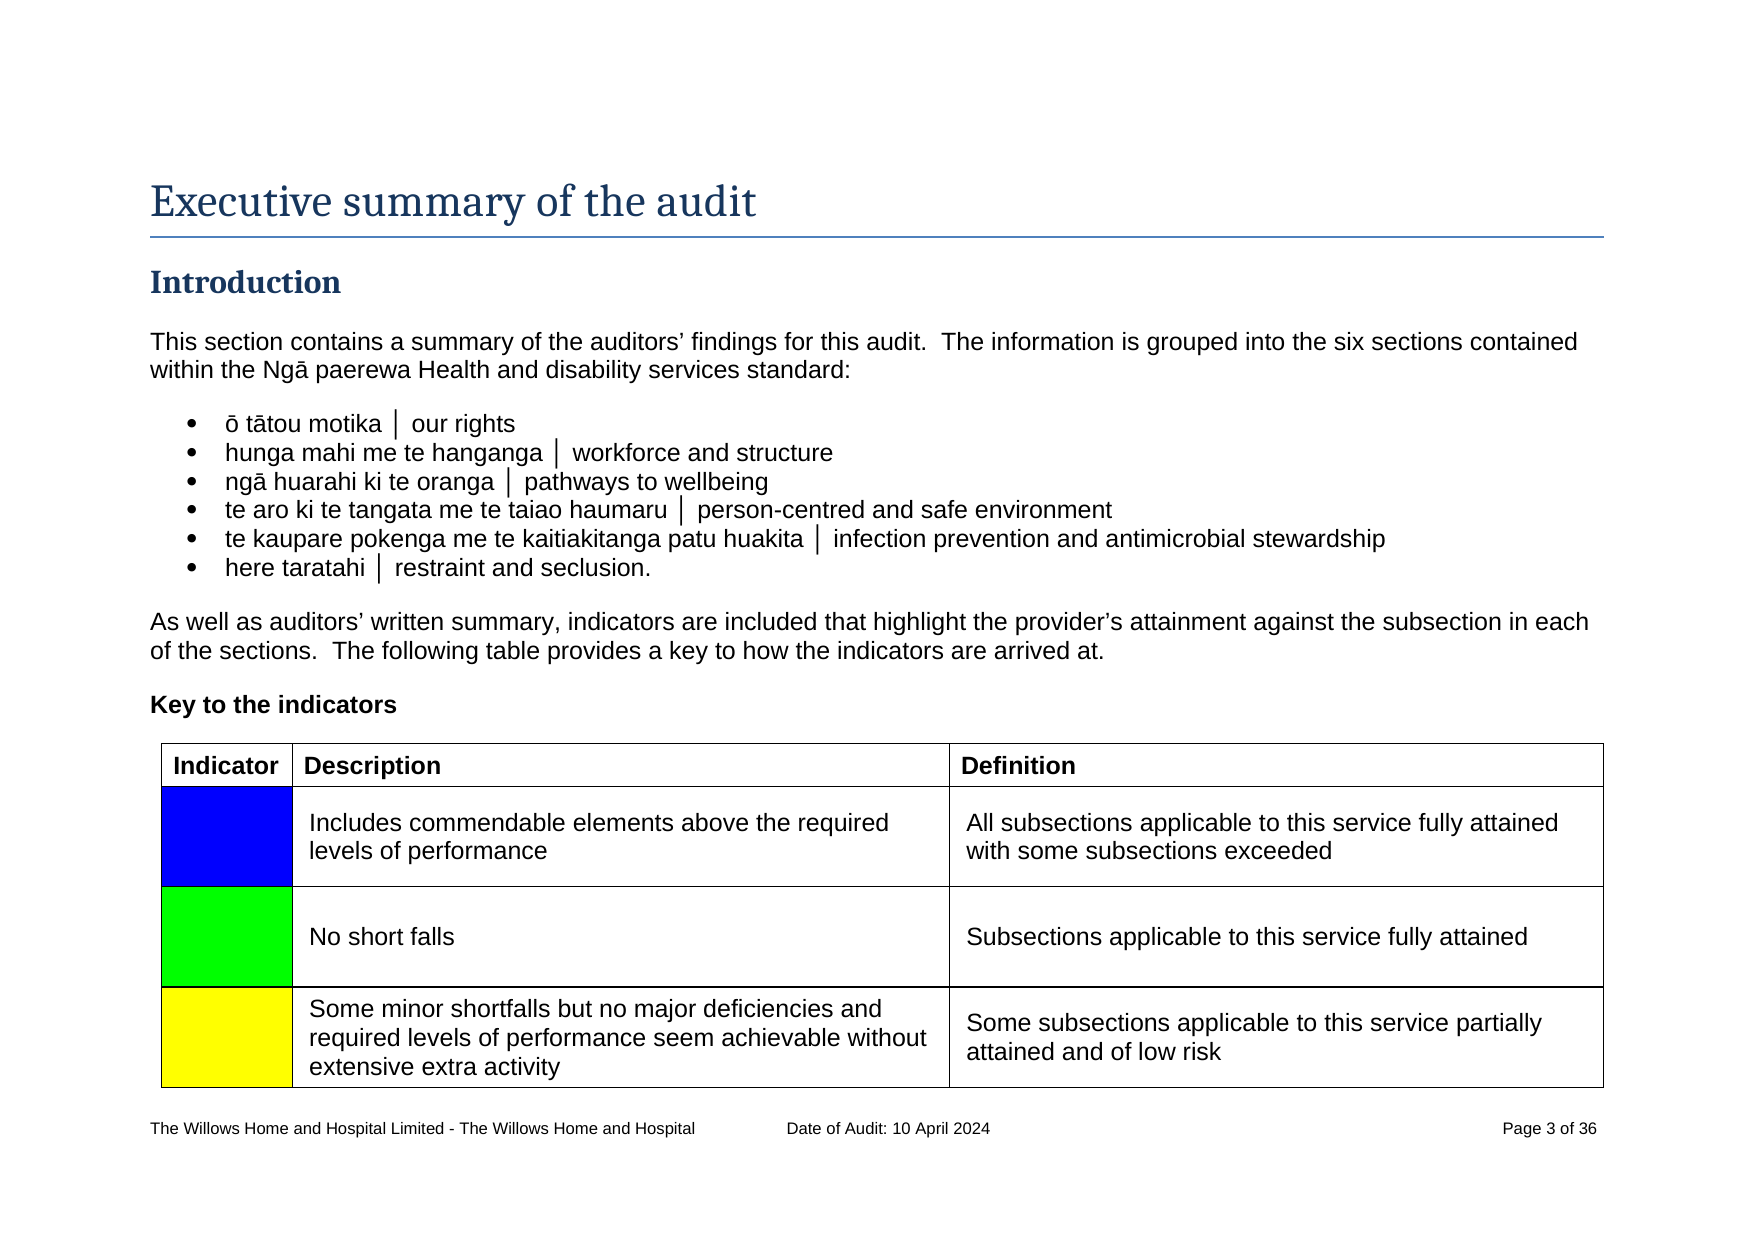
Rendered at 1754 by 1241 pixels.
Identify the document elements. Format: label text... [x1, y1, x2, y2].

list te kaupare pokenga me te kaitiakitanga patu huakita │ infection prevention and antimicrobial stewardship [187, 524, 816, 553]
subtitle Executive summary of the audit [150, 175, 1604, 236]
list ō tātou motika │ our rights [397, 409, 1604, 438]
table_header Description [293, 744, 949, 786]
table_header Definition [950, 744, 1603, 786]
table_cell Subsections applicable to this service fully attained [950, 887, 1603, 986]
table_cell Some subsections applicable to this service partially attained and of low risk [950, 988, 1603, 1087]
table_cell All subsections applicable to this service fully attained with some subsections exceeded [950, 787, 1603, 886]
table_cell [162, 787, 292, 886]
list te aro ki te tangata me te taiao haumaru │ person-centred and safe environment [187, 496, 680, 524]
list ō tātou motika │ our rights [187, 409, 395, 438]
list te kaupare pokenga me te kaitiakitanga patu huakita │ infection prevention and antimicrobial stewardship [818, 524, 1604, 553]
list here taratahi │ restraint and seclusion. [187, 553, 378, 582]
list te aro ki te tangata me te taiao haumaru │ person-centred and safe environment [682, 496, 1604, 524]
table_cell No short falls [293, 887, 949, 986]
table_cell Some minor shortfalls but no major deficiencies and required levels of performance seem achievable without extensive extra activity [293, 988, 949, 1087]
text This section contains a summary of the auditors’ findings for this audit. The information is grouped into the six sections contained within the Ngā paerewa Health and disability services standard: [150, 326, 1604, 384]
list hunga mahi me te hanganga │ workforce and structure [557, 438, 1604, 467]
list ngā huarahi ki te oranga │ pathways to wellbeing [509, 467, 1604, 496]
list ngā huarahi ki te oranga │ pathways to wellbeing [187, 467, 507, 496]
text Key to the indicators [150, 689, 1604, 718]
list here taratahi │ restraint and seclusion. [380, 553, 1604, 582]
subtitle Introduction [150, 263, 1604, 301]
list hunga mahi me te hanganga │ workforce and structure [187, 438, 555, 467]
text As well as auditors’ written summary, indicators are included that highlight the provider’s attainment against the subsection in each of the sections. The following table provides a key to how the indicators are arrived at. [150, 607, 1604, 664]
table_header Indicator [162, 744, 292, 786]
table_cell [162, 988, 292, 1087]
table_cell Includes commendable elements above the required levels of performance [293, 787, 949, 886]
table_cell [162, 887, 292, 986]
